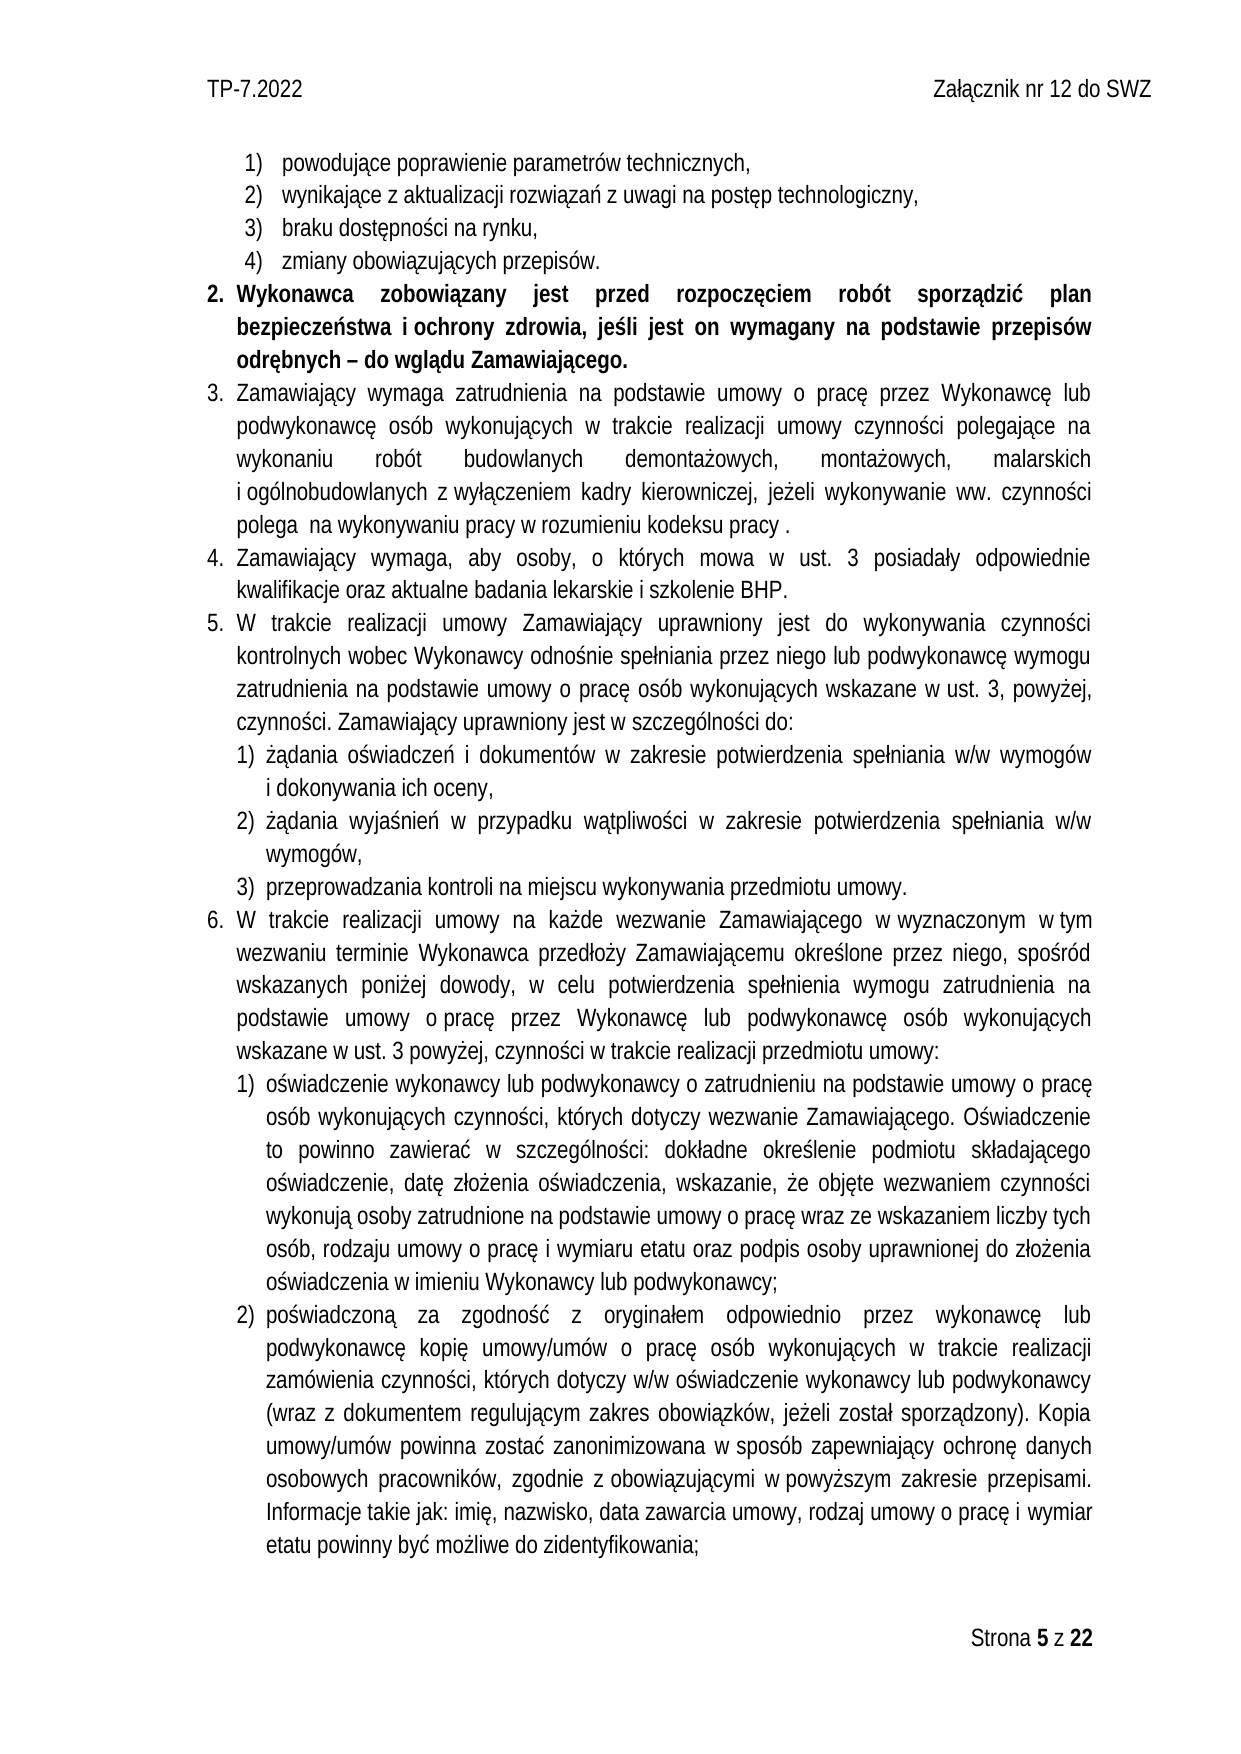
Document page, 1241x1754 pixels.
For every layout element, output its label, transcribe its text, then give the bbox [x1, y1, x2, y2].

list powodujące poprawienie parametrów technicznych, [244, 148, 1093, 176]
list W trakcie realizacji umowy Zamawiający uprawniony jest do wykonywania czynności kontrolnych wobec Wykonawcy odnośnie spełniania przez niego lub podwykonawcę wymogu zatrudnienia na podstawie umowy o pracę osób wykonujących wskazane w ust. 3, powyżej, czynności. Zamawiający uprawniony jest w szczególności do: [207, 608, 1093, 736]
list Zamawiający wymaga, aby osoby, o których mowa w ust. 3 posiadały odpowiednie kwalifikacje oraz aktualne badania lekarskie i szkolenie BHP. [207, 543, 1093, 604]
list wynikające z aktualizacji rozwiązań z uwagi na postęp technologiczny, [244, 181, 1093, 209]
list Zamawiający wymaga zatrudnienia na podstawie umowy o pracę przez Wykonawcę lub podwykonawcę osób wykonujących w trakcie realizacji umowy czynności polegające na wykonaniu robót budowlanych demontażowych, montażowych, malarskich i ogólnobudowlanych z wyłączeniem kadry kierowniczej, jeżeli wykonywanie ww. czynności polega na wykonywaniu pracy w rozumieniu kodeksu pracy . [207, 378, 1093, 538]
list poświadczoną za zgodność z oryginałem odpowiednio przez wykonawcę lub podwykonawcę kopię umowy/umów o pracę osób wykonujących w trakcie realizacji zamówienia czynności, których dotyczy w/w oświadczenie wykonawcy lub podwykonawcy (wraz z dokumentem regulującym zakres obowiązków, jeżeli został sporządzony). Kopia umowy/umów powinna zostać zanonimizowana w sposób zapewniający ochronę danych osobowych pracowników, zgodnie z obowiązującymi w powyższym zakresie przepisami. Informacje takie jak: imię, nazwisko, data zawarcia umowy, rodzaj umowy o pracę i wymiar etatu powinny być możliwe do zidentyfikowania; [236, 1300, 1093, 1559]
list żądania oświadczeń i dokumentów w zakresie potwierdzenia spełniania w/w wymogów i dokonywania ich oceny, [236, 740, 1093, 802]
list W trakcie realizacji umowy na każde wezwanie Zamawiającego w wyznaczonym w tym wezwaniu terminie Wykonawca przedłoży Zamawiającemu określone przez niego, spośród wskazanych poniżej dowody, w celu potwierdzenia spełnienia wymogu zatrudnienia na podstawie umowy o pracę przez Wykonawcę lub podwykonawcę osób wykonujących wskazane w ust. 3 powyżej, czynności w trakcie realizacji przedmiotu umowy: [207, 905, 1093, 1065]
list zmiany obowiązujących przepisów. [244, 246, 1093, 275]
list żądania wyjaśnień w przypadku wątpliwości w zakresie potwierdzenia spełniania w/w wymogów, [236, 806, 1093, 867]
list Wykonawca zobowiązany jest przed rozpoczęciem robót sporządzić plan bezpieczeństwa i ochrony zdrowia, jeśli jest on wymagany na podstawie przepisów odrębnych – do wglądu Zamawiającego. [207, 279, 1093, 374]
list przeprowadzania kontroli na miejscu wykonywania przedmiotu umowy. [236, 872, 1093, 900]
list oświadczenie wykonawcy lub podwykonawcy o zatrudnieniu na podstawie umowy o pracę osób wykonujących czynności, których dotyczy wezwanie Zamawiającego. Oświadczenie to powinno zawierać w szczególności: dokładne określenie podmiotu składającego oświadczenie, datę złożenia oświadczenia, wskazanie, że objęte wezwaniem czynności wykonują osoby zatrudnione na podstawie umowy o pracę wraz ze wskazaniem liczby tych osób, rodzaju umowy o pracę i wymiaru etatu oraz podpis osoby uprawnionej do złożenia oświadczenia w imieniu Wykonawcy lub podwykonawcy; [236, 1069, 1093, 1295]
list braku dostępności na rynku, [244, 213, 1093, 242]
